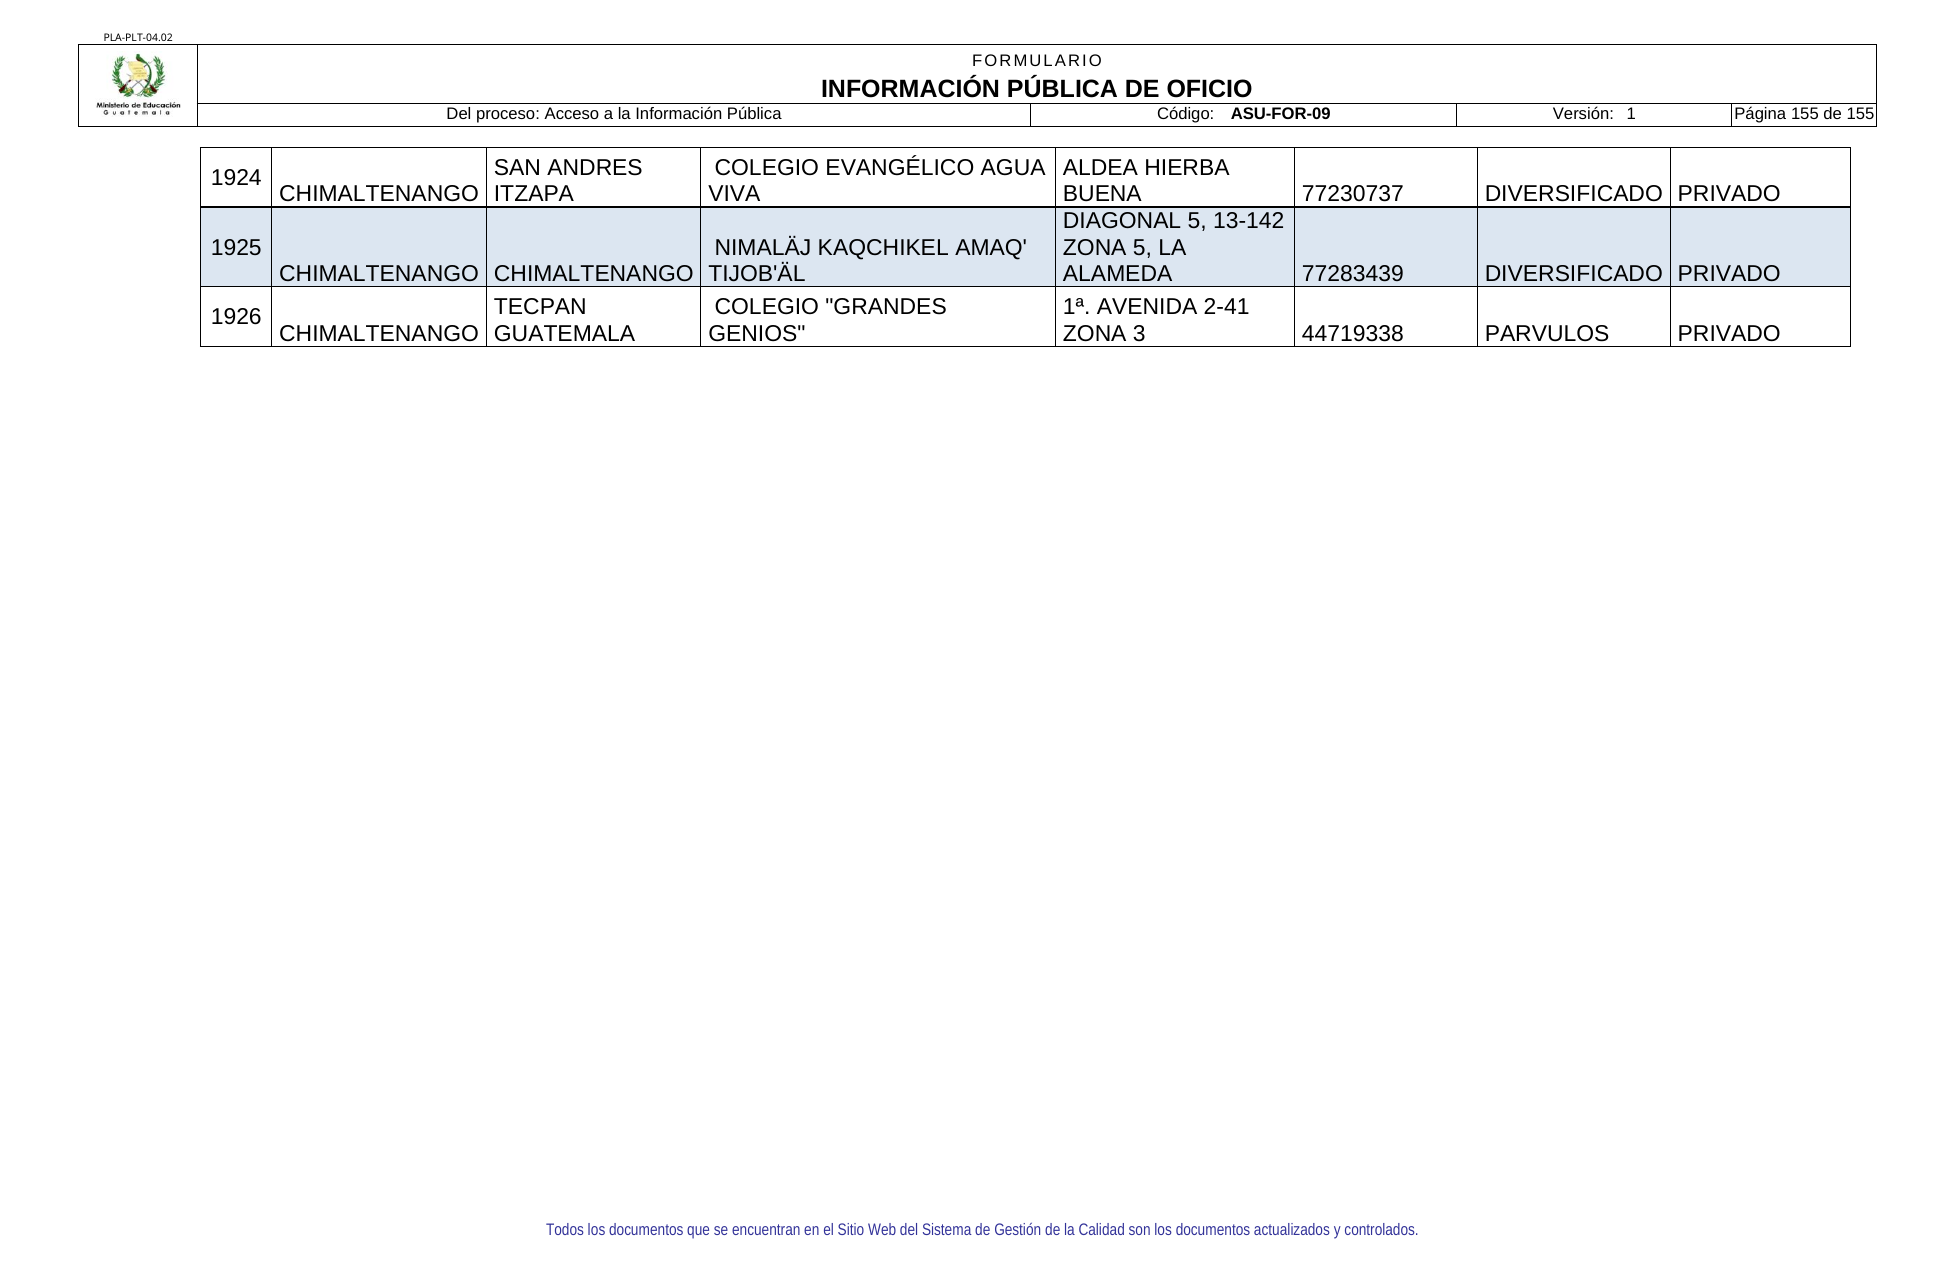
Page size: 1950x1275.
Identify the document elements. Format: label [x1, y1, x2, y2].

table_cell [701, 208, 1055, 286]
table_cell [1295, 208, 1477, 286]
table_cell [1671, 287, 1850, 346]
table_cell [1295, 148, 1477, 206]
picture [95, 51, 181, 117]
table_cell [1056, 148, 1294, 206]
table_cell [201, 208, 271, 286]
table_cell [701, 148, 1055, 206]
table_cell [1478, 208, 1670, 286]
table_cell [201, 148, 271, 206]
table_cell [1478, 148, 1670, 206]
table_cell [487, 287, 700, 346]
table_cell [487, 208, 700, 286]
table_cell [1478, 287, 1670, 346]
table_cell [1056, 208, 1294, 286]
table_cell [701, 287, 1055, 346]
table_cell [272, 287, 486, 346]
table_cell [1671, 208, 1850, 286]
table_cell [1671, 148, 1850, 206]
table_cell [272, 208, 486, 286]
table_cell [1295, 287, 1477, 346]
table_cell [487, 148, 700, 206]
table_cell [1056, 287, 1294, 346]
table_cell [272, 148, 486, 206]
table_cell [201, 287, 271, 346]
